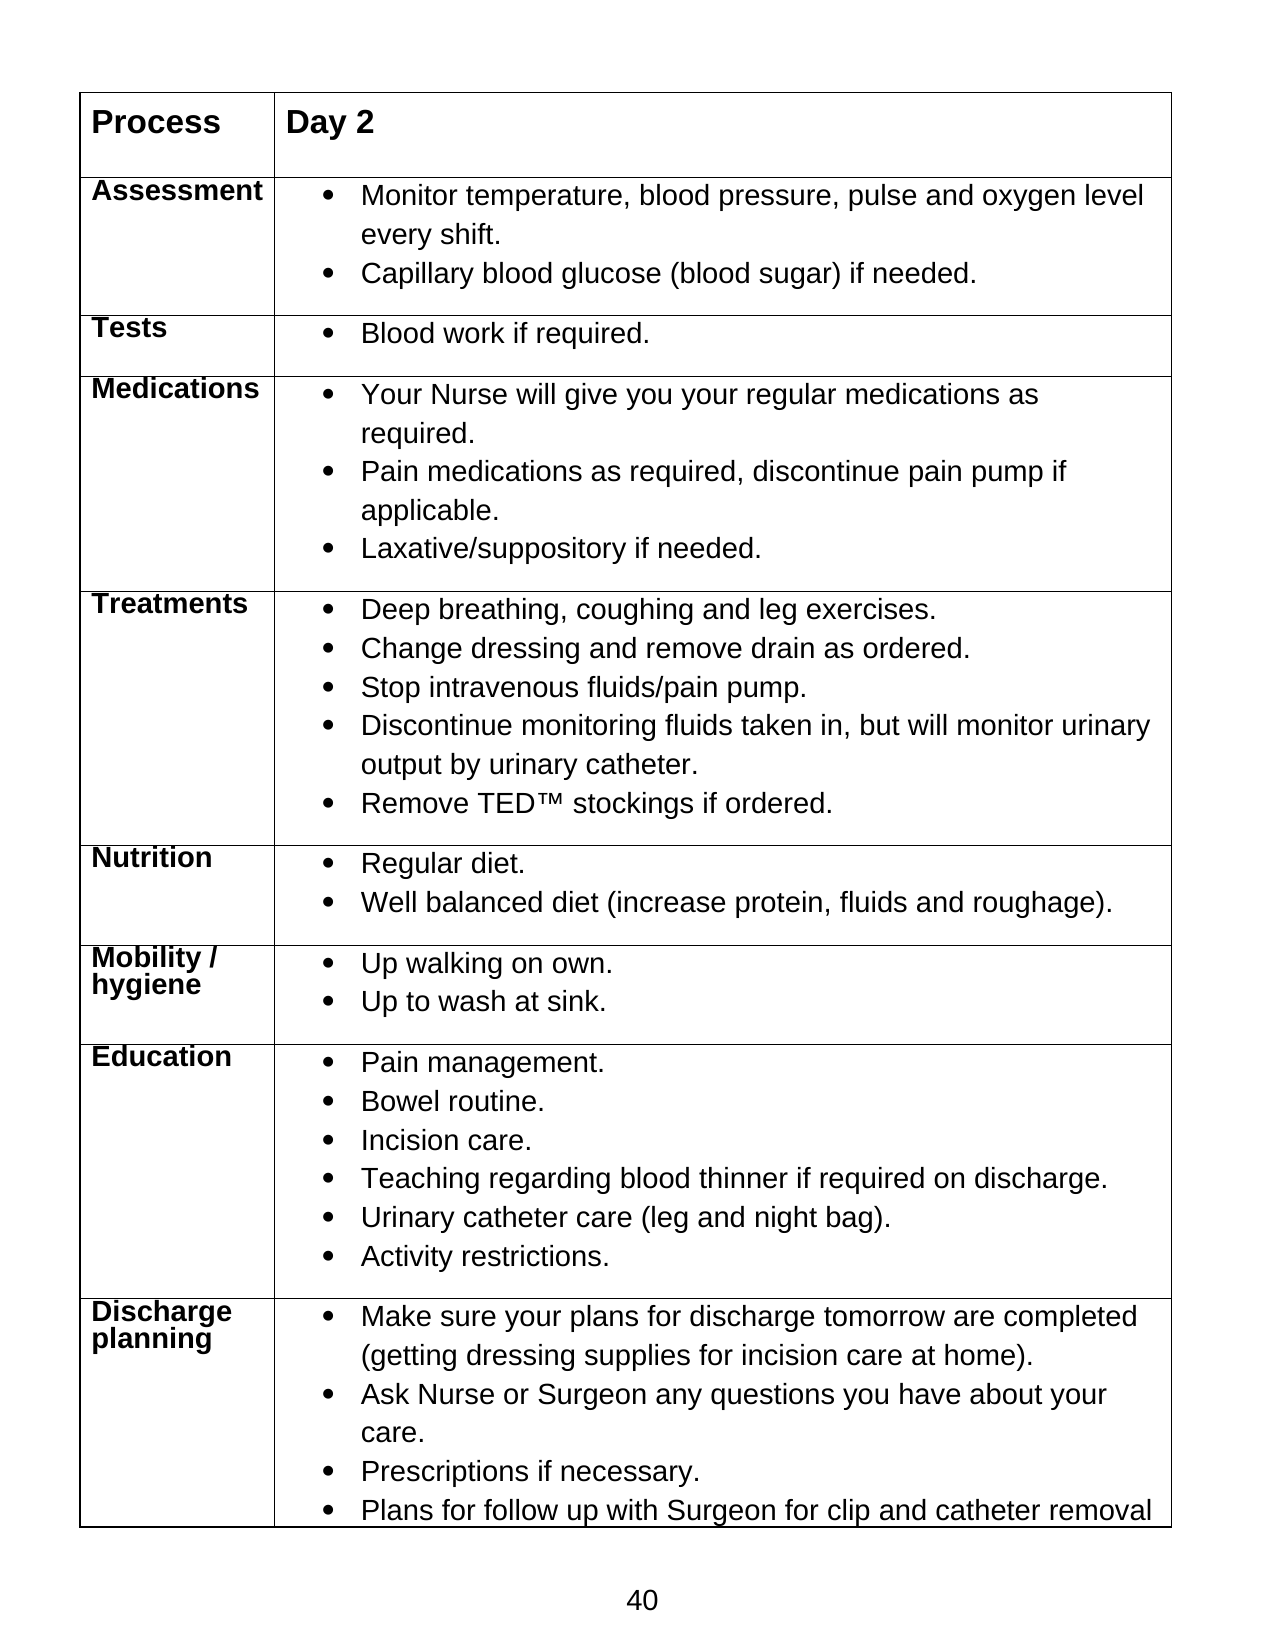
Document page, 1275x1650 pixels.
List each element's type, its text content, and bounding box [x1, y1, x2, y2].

table_cell Nutrition [81, 846, 274, 944]
table_cell Deep breathing, coughing and leg exercises. Change dressing and remove drain as ordered. Stop intravenous fluids/pain pump. Discontinue monitoring fluids taken in, but will monitor urinary output by urinary catheter. Remove TED™ stockings if ordered. [275, 592, 1171, 845]
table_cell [275, 1299, 1171, 1526]
table_cell Your Nurse will give you your regular medications as required. Pain medications as required, discontinue pain pump if applicable. Laxative/suppository if needed. [275, 377, 1171, 591]
table_cell Regular diet. Well balanced diet (increase protein, fluids and roughage). [275, 846, 1171, 944]
table_header Day 2 [275, 93, 1171, 177]
table_cell Pain management. Bowel routine. Incision care. Teaching regarding blood thinner if required on discharge. Urinary catheter care (leg and night bag). Activity restrictions. [275, 1045, 1171, 1298]
table_cell Medications [81, 377, 274, 591]
table_cell Education [81, 1045, 274, 1298]
table_cell Discharge planning [81, 1299, 274, 1526]
table_cell Up walking on own. Up to wash at sink. [275, 946, 1171, 1044]
table_cell Assessment [81, 178, 274, 315]
table_cell Treatments [81, 592, 274, 845]
table_header Process [81, 93, 274, 177]
table_cell Monitor temperature, blood pressure, pulse and oxygen level every shift. Capillary blood glucose (blood sugar) if needed. [275, 178, 1171, 315]
table_cell Mobility / hygiene [81, 946, 274, 1044]
table_cell Tests [81, 316, 274, 376]
table_cell Blood work if required. [275, 316, 1171, 376]
